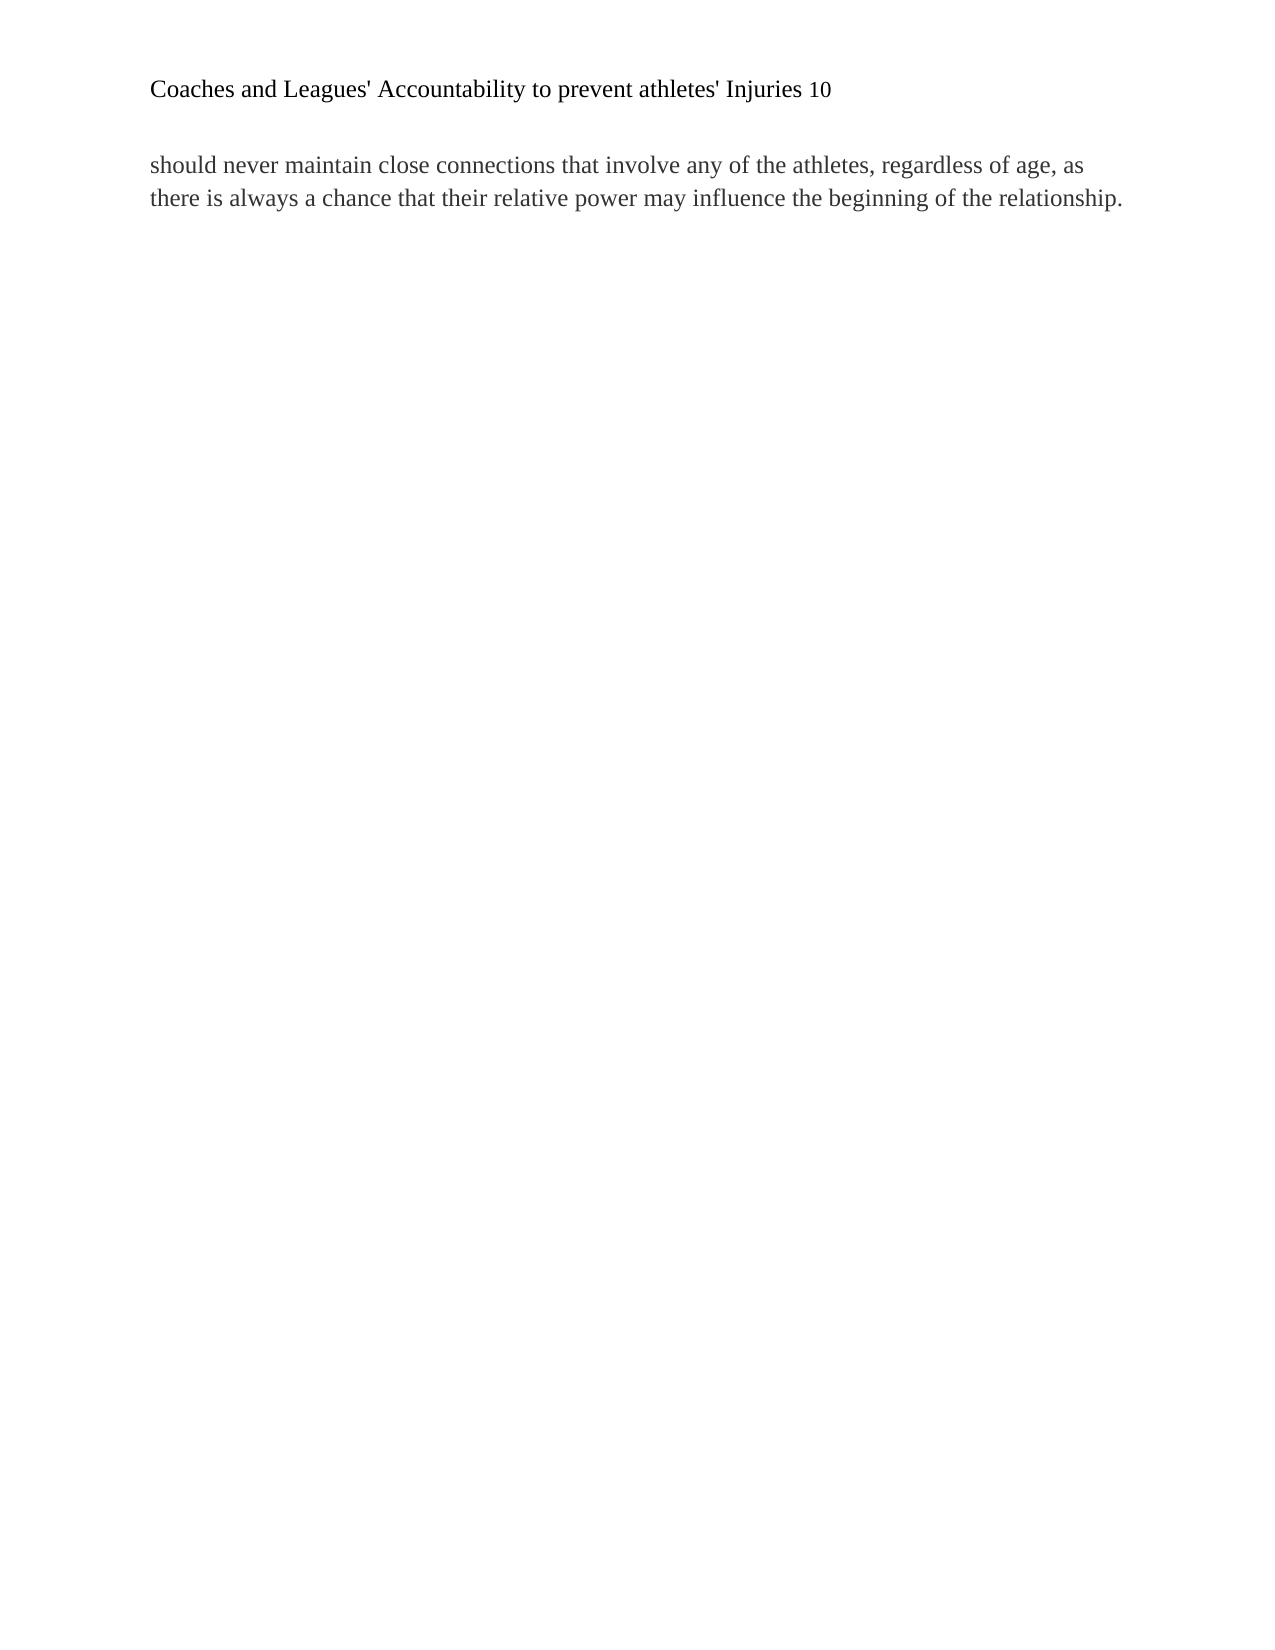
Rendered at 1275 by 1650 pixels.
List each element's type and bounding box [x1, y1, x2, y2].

text [150, 150, 1125, 212]
